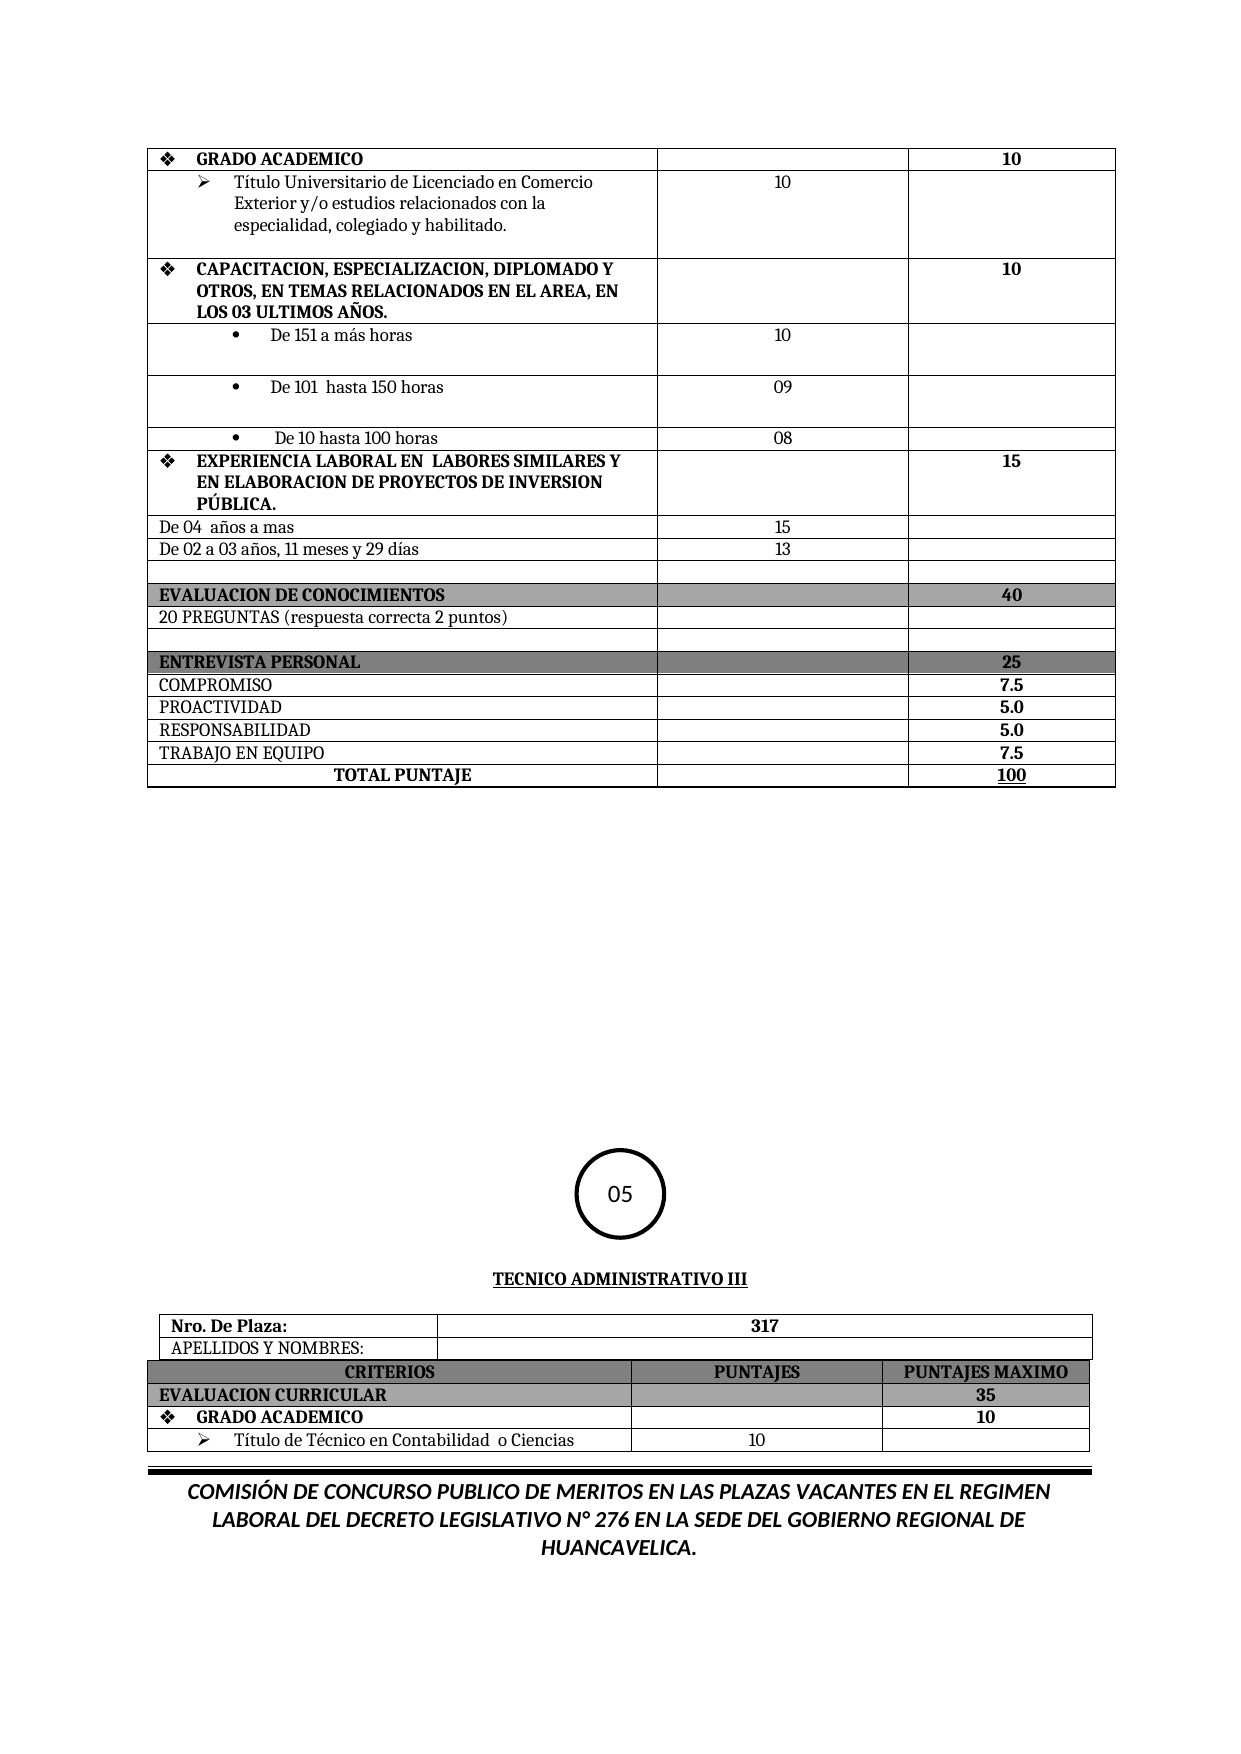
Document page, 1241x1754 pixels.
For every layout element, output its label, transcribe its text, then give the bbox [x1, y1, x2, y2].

table_cell 10 [909, 259, 1115, 323]
table_cell [909, 539, 1115, 560]
table_cell De 151 a más horas [148, 324, 657, 375]
table_cell 7.5 [909, 675, 1115, 696]
table_cell [658, 720, 908, 741]
table_cell [658, 607, 908, 628]
table_cell ENTREVISTA PERSONAL [148, 652, 657, 673]
table_cell 40 [909, 584, 1115, 606]
table_cell 5.0 [909, 697, 1115, 719]
table_cell 10 [658, 171, 908, 258]
table_cell 10 [632, 1429, 882, 1451]
table_cell [883, 1429, 1089, 1451]
table_cell 15 [658, 516, 908, 538]
table_cell [658, 584, 908, 606]
table_cell COMPROMISO [148, 675, 657, 696]
table_cell [658, 652, 908, 673]
table_cell [909, 324, 1115, 375]
table_cell De 10 hasta 100 horas [148, 428, 657, 449]
table_cell De 04 años a mas [148, 516, 657, 538]
table_cell [658, 629, 908, 651]
table_cell [148, 561, 657, 583]
table_cell [909, 428, 1115, 449]
table_cell 10 [883, 1407, 1089, 1428]
table_cell [658, 561, 908, 583]
table_cell [909, 376, 1115, 427]
table_cell TOTAL PUNTAJE [148, 765, 657, 786]
table_cell Título Universitario de Licenciado en Comercio Exterior y/o estudios relacionados con la especialidad, colegiado y habilitado. [148, 171, 657, 258]
table_header CRITERIOS [148, 1361, 631, 1383]
table_cell GRADO ACADEMICO [148, 149, 657, 170]
table_cell De 02 a 03 años, 11 meses y 29 días [148, 539, 657, 560]
table_cell 10 [909, 149, 1115, 170]
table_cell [148, 1429, 631, 1451]
table_cell [658, 742, 908, 764]
table_cell 5.0 [909, 720, 1115, 741]
table_cell 25 [909, 652, 1115, 673]
table_cell TRABAJO EN EQUIPO [148, 742, 657, 764]
table_cell [909, 607, 1115, 628]
table_header PUNTAJES [632, 1361, 882, 1383]
table_cell APELLIDOS Y NOMBRES: [160, 1338, 437, 1359]
table_cell [632, 1384, 882, 1406]
table_header Nro. De Plaza: [160, 1315, 437, 1337]
table_cell [658, 451, 908, 515]
table_cell [658, 765, 908, 786]
table_cell [909, 629, 1115, 651]
table_cell [658, 697, 908, 719]
table_cell 100 [909, 765, 1115, 786]
table_cell 13 [658, 539, 908, 560]
table_cell [909, 516, 1115, 538]
table_cell [438, 1338, 1092, 1359]
table_cell [148, 629, 657, 651]
text TECNICO ADMINISTRATIVO III [148, 1268, 1092, 1290]
table_cell 10 [658, 324, 908, 375]
table_cell 7.5 [909, 742, 1115, 764]
table_header 317 [438, 1315, 1092, 1337]
table_cell EVALUACION CURRICULAR [148, 1384, 631, 1406]
table_cell 08 [658, 428, 908, 449]
table_cell [658, 259, 908, 323]
table_cell De 101 hasta 150 horas [148, 376, 657, 427]
table_cell EVALUACION DE CONOCIMIENTOS [148, 584, 657, 606]
table_cell [658, 149, 908, 170]
table_cell 15 [909, 451, 1115, 515]
table_cell RESPONSABILIDAD [148, 720, 657, 741]
table_cell CAPACITACION, ESPECIALIZACION, DIPLOMADO Y OTROS, EN TEMAS RELACIONADOS EN EL AREA, EN LOS 03 ULTIMOS AÑOS. [148, 259, 657, 323]
table_cell 35 [883, 1384, 1089, 1406]
table_cell 20 PREGUNTAS (respuesta correcta 2 puntos) [148, 607, 657, 628]
table_cell [909, 561, 1115, 583]
table_cell EXPERIENCIA LABORAL EN LABORES SIMILARES Y EN ELABORACION DE PROYECTOS DE INVERSION PÚBLICA. [148, 451, 657, 515]
table_cell 09 [658, 376, 908, 427]
table_header PUNTAJES MAXIMO [883, 1361, 1089, 1383]
table_cell GRADO ACADEMICO [148, 1407, 631, 1428]
table_cell PROACTIVIDAD [148, 697, 657, 719]
table_cell [632, 1407, 882, 1428]
table_cell [909, 171, 1115, 258]
table_cell [658, 675, 908, 696]
